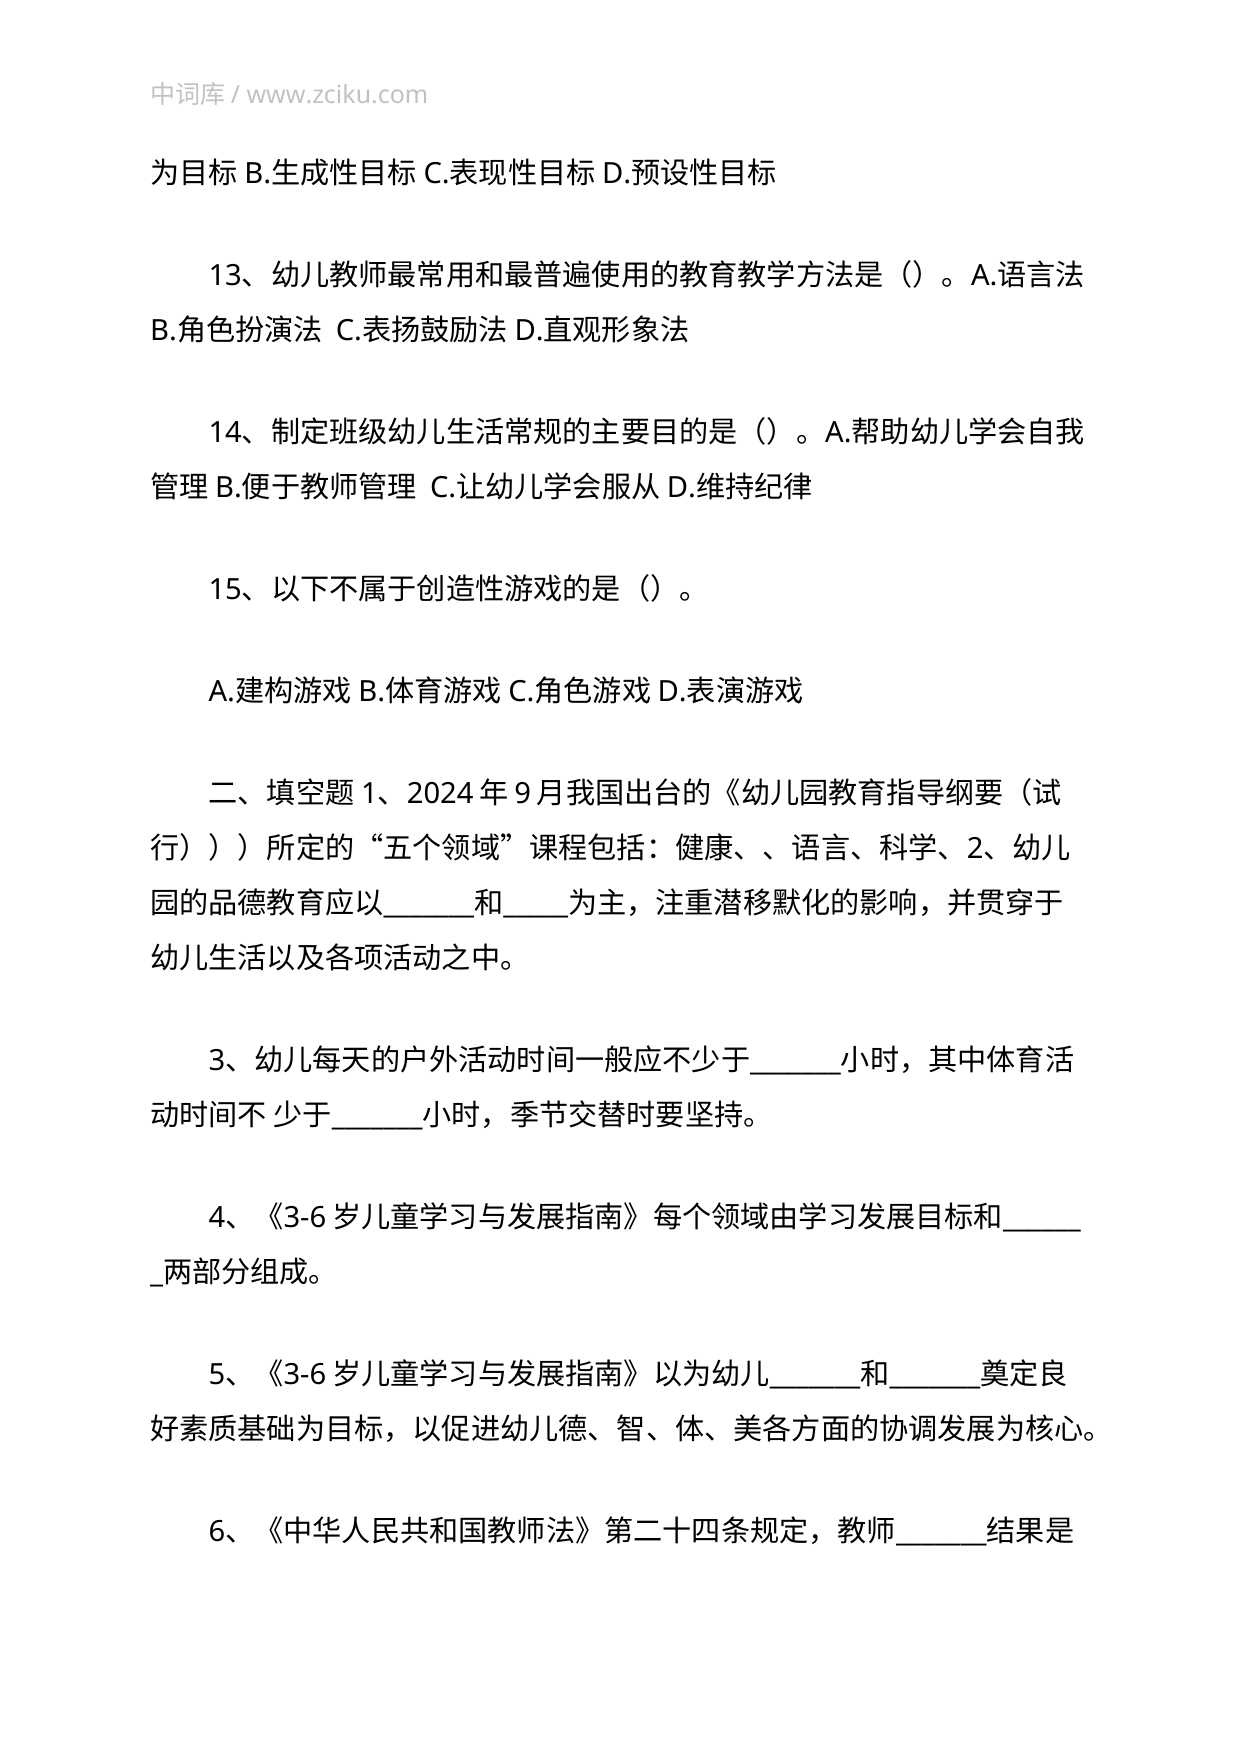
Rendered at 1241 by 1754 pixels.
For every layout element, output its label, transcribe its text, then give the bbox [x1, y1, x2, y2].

text 5、《3-6岁儿童学习与发展指南》以为幼儿_______和_______奠定良好素质基础为目标，以促进幼儿德、智、体、美各方面的协调发展为核心。 [150, 1351, 1090, 1448]
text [150, 1507, 1090, 1550]
text 二、填空题 1、2024年9月我国出台的《幼儿园教育指导纲要（试行）））所定的“五个领域”课程包括：健康、、语言、科学、2、幼儿园的品德教育应以_______和_____为主，注重潜移默化的影响，并贯穿于幼儿生活以及各项活动之中。 [150, 770, 1090, 977]
text A.建构游戏 B.体育游戏 C.角色游戏 D.表演游戏 [150, 668, 1090, 710]
text 13、幼儿教师最常用和最普遍使用的教育教学方法是（）。A.语言法 B.角色扮演法 C.表扬鼓励法 D.直观形象法 [150, 252, 1090, 349]
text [150, 150, 1090, 192]
text 4、《3-6岁儿童学习与发展指南》每个领域由学习发展目标和_______两部分组成。 [150, 1194, 1090, 1291]
text 14、制定班级幼儿生活常规的主要目的是（）。A.帮助幼儿学会自我管理 B.便于教师管理 C.让幼儿学会服从 D.维持纪律 [150, 409, 1090, 506]
text 3、幼儿每天的户外活动时间一般应不少于_______小时，其中体育活动时间不 少于_______小时，季节交替时要坚持。 [150, 1037, 1090, 1134]
text 15、以下不属于创造性游戏的是（）。 [150, 566, 1090, 608]
